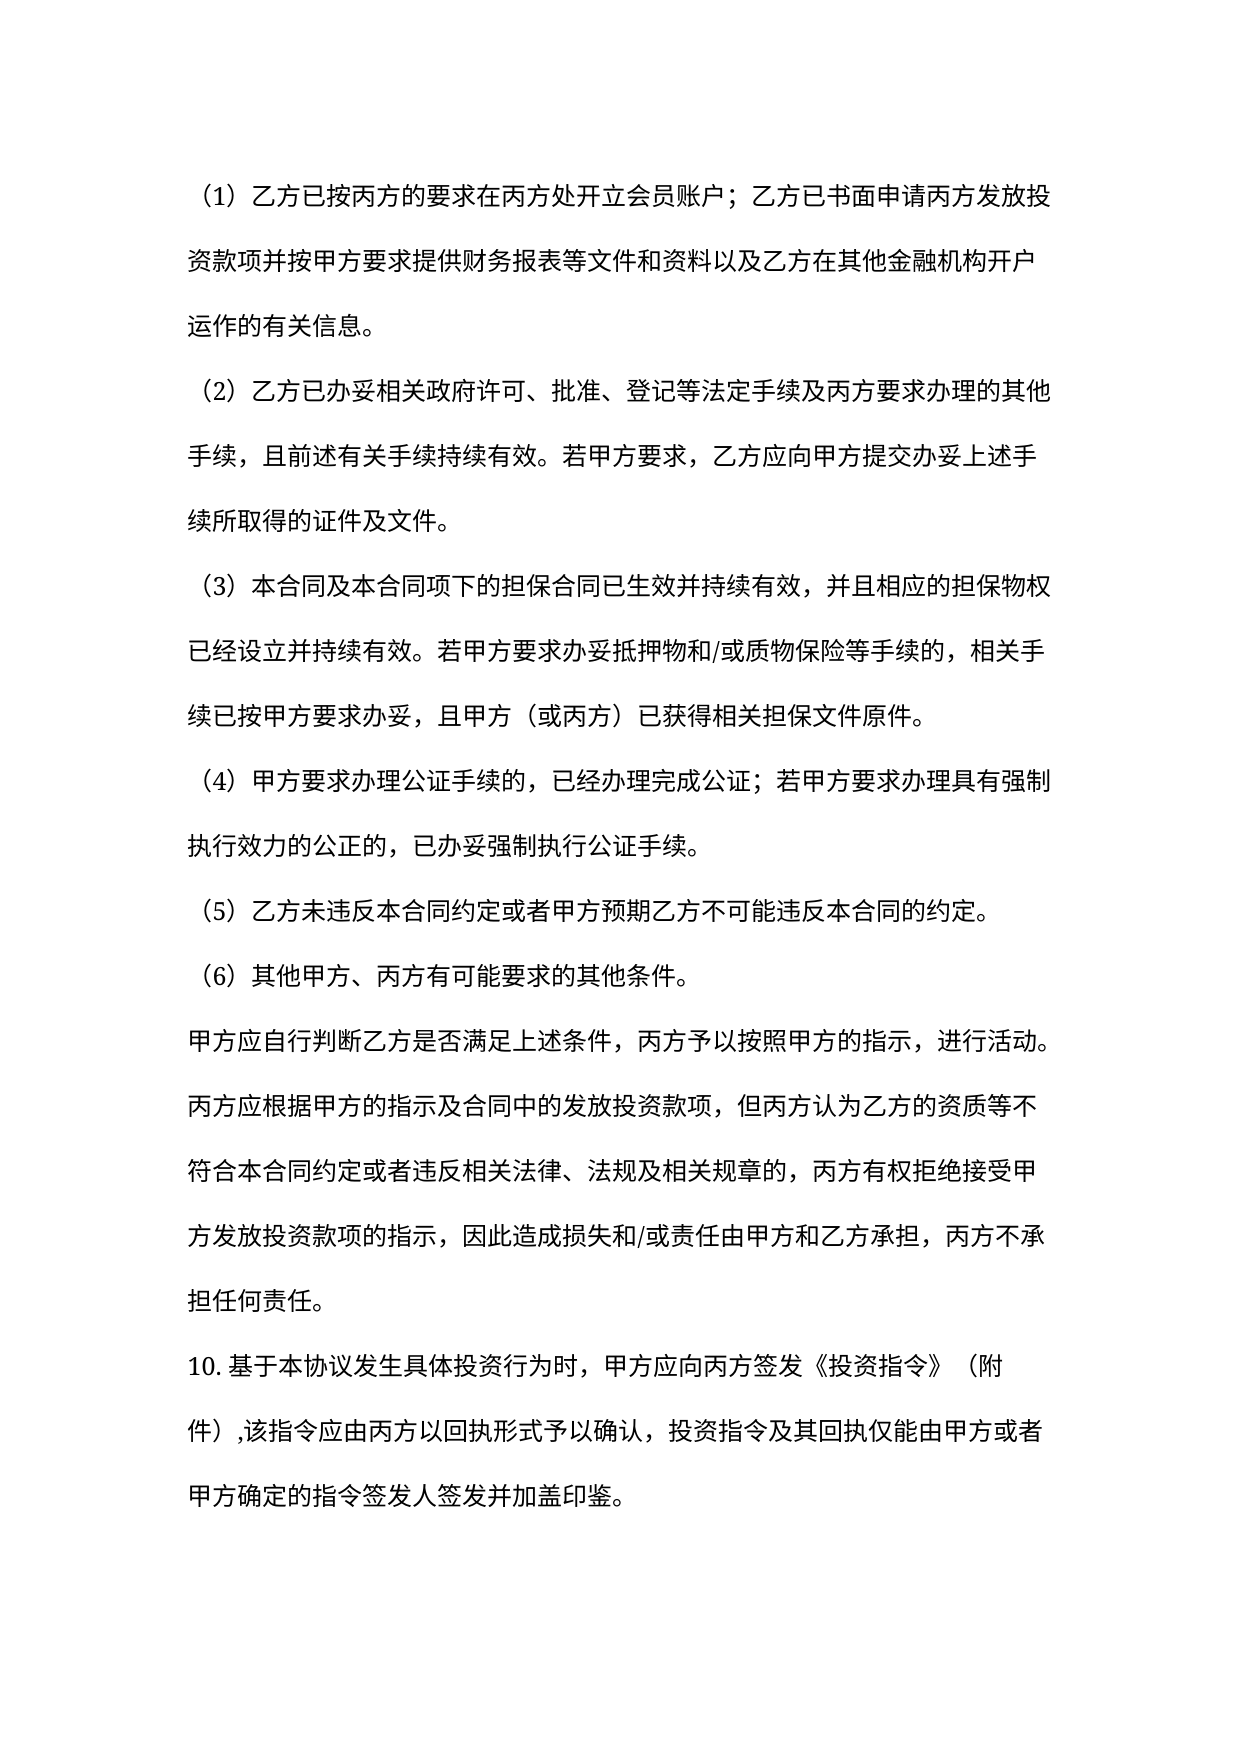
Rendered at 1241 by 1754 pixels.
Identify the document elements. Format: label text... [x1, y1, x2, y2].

text （6）其他甲方、丙方有可能要求的其他条件。 [187, 942, 1053, 1007]
text （3）本合同及本合同项下的担保合同已生效并持续有效，并且相应的担保物权已经设立并持续有效。若甲方要求办妥抵押物和/或质物保险等手续的，相关手续已按甲方要求办妥，且甲方（或丙方）已获得相关担保文件原件。 [187, 552, 1053, 747]
text 10. 基于本协议发生具体投资行为时，甲方应向丙方签发《投资指令》（附件）,该指令应由丙方以回执形式予以确认，投资指令及其回执仅能由甲方或者甲方确定的指令签发人签发并加盖印鉴。 [187, 1332, 1053, 1527]
text （5）乙方未违反本合同约定或者甲方预期乙方不可能违反本合同的约定。 [187, 877, 1053, 942]
text （1）乙方已按丙方的要求在丙方处开立会员账户；乙方已书面申请丙方发放投资款项并按甲方要求提供财务报表等文件和资料以及乙方在其他金融机构开户运作的有关信息。 [187, 162, 1053, 357]
text （4）甲方要求办理公证手续的，已经办理完成公证；若甲方要求办理具有强制执行效力的公正的，已办妥强制执行公证手续。 [187, 747, 1053, 877]
text （2）乙方已办妥相关政府许可、批准、登记等法定手续及丙方要求办理的其他手续，且前述有关手续持续有效。若甲方要求，乙方应向甲方提交办妥上述手续所取得的证件及文件。 [187, 357, 1053, 552]
text 甲方应自行判断乙方是否满足上述条件，丙方予以按照甲方的指示，进行活动。丙方应根据甲方的指示及合同中的发放投资款项，但丙方认为乙方的资质等不符合本合同约定或者违反相关法律、法规及相关规章的，丙方有权拒绝接受甲方发放投资款项的指示，因此造成损失和/或责任由甲方和乙方承担，丙方不承担任何责任。 [187, 1007, 1053, 1332]
